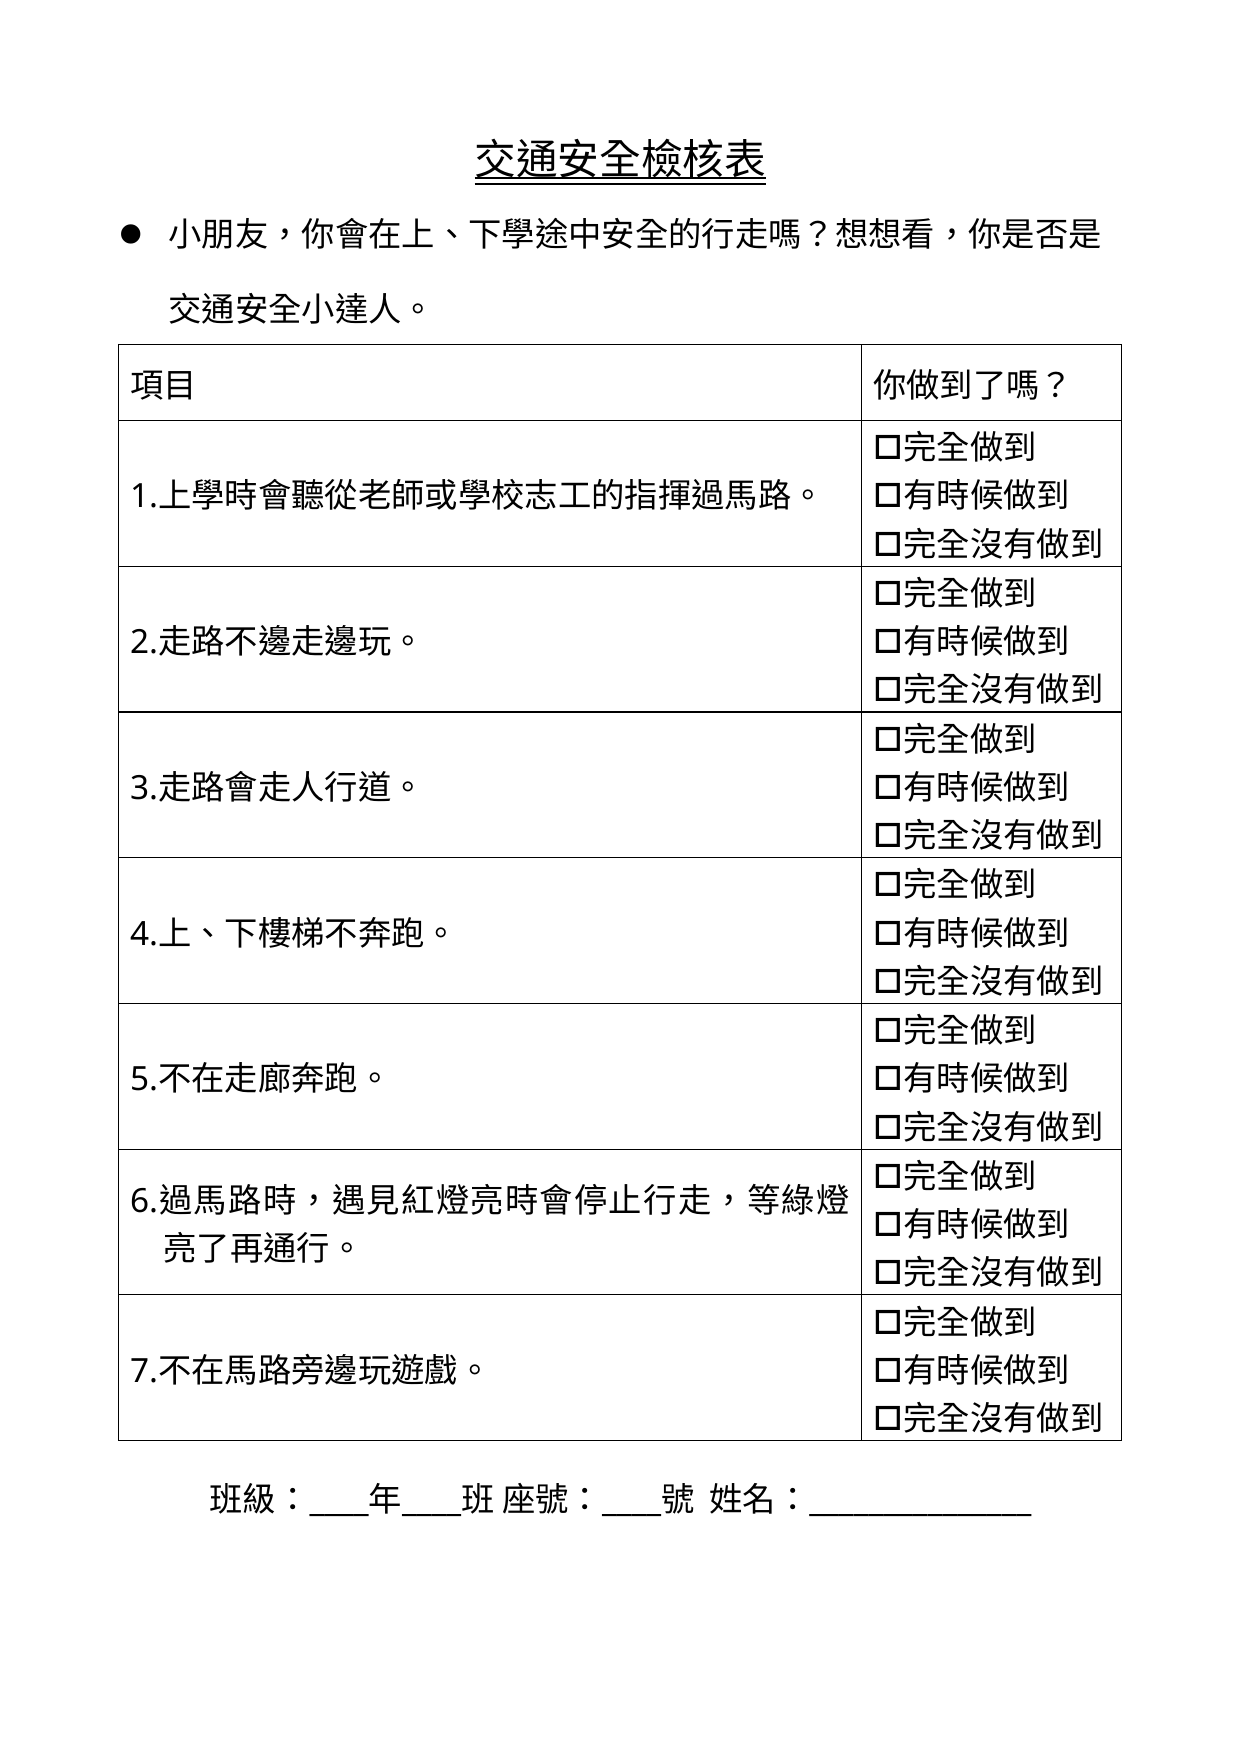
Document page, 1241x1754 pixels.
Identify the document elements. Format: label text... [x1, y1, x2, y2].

list 小朋友，你會在上、下學途中安全的行走嗎？想想看，你是否是交通安全小達人。 [118, 194, 1122, 344]
table_header 項目 [119, 345, 861, 420]
table_cell 完全做到 有時候做到 完全沒有做到 [862, 713, 1121, 857]
table_cell 2.走路不邊走邊玩。 [119, 567, 861, 711]
table_cell 1.上學時會聽從老師或學校志工的指揮過馬路。 [119, 421, 861, 566]
table_cell 4.上、下樓梯不奔跑。 [119, 858, 861, 1003]
table_cell 完全做到 有時候做到 完全沒有做到 [862, 567, 1121, 711]
table_header 你做到了嗎？ [862, 345, 1121, 420]
table_cell 完全做到 有時候做到 完全沒有做到 [862, 1295, 1121, 1440]
table_cell 完全做到 有時候做到 完全沒有做到 [862, 421, 1121, 566]
table_cell 完全做到 有時候做到 完全沒有做到 [862, 1004, 1121, 1149]
table_cell 完全做到 有時候做到 完全沒有做到 [862, 1150, 1121, 1294]
text 交通安全檢核表 [118, 119, 1122, 194]
table_cell 6.過馬路時，遇見紅燈亮時會停止行走，等綠燈亮了再通行。 [119, 1150, 861, 1294]
text 班級：____年____班 座號：____號 姓名：_______________ [118, 1460, 1122, 1535]
table_cell 3.走路會走人行道。 [119, 713, 861, 857]
table_cell 5.不在走廊奔跑。 [119, 1004, 861, 1149]
table_cell 7.不在馬路旁邊玩遊戲。 [119, 1295, 861, 1440]
table_cell 完全做到 有時候做到 完全沒有做到 [862, 858, 1121, 1003]
